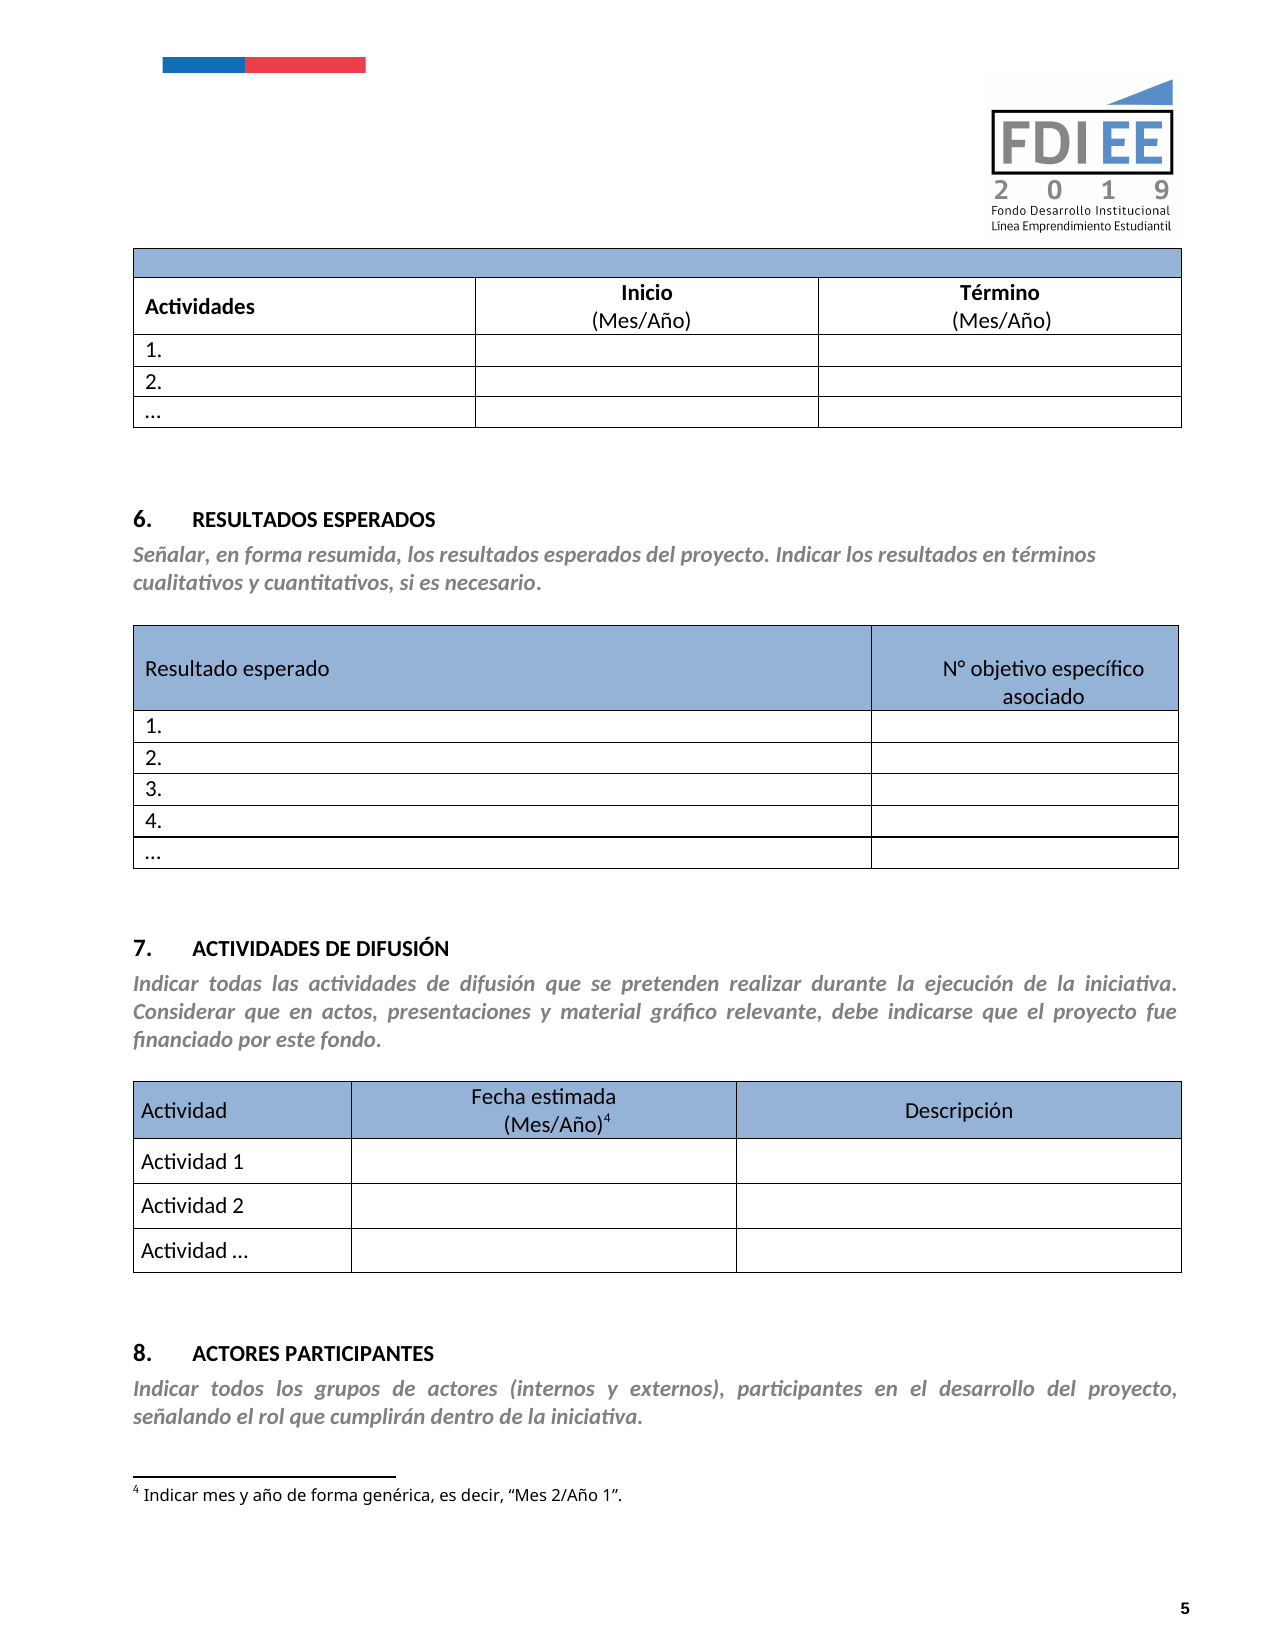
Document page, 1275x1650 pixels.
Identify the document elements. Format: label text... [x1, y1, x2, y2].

table_cell 4. [134, 806, 871, 836]
table_cell [819, 397, 1181, 427]
table_cell [872, 838, 1178, 868]
table_cell 1. [134, 335, 475, 366]
table_cell Actividad 2 [134, 1184, 351, 1227]
subtitle ACTORES PARTICIPANTES [133, 1337, 1181, 1368]
table_cell [352, 1229, 736, 1272]
table_cell [352, 1139, 736, 1183]
subtitle Resultados esperados [133, 503, 1181, 534]
table_cell [352, 1184, 736, 1227]
text Indicar todos los grupos de actores (internos y externos), participantes en el desarrollo del proyecto, señalando el rol que cumplirán dentro de la iniciativa. [133, 1374, 1181, 1430]
table_cell [737, 1229, 1181, 1272]
table_cell [819, 335, 1181, 366]
table_cell [872, 743, 1178, 773]
table_cell Actividades asociadas al Objetivo Específico Nº…: [134, 249, 1181, 277]
table_cell [737, 1139, 1181, 1183]
table_cell [872, 806, 1178, 836]
table_cell [872, 774, 1178, 805]
text Señalar, en forma resumida, los resultados esperados del proyecto. Indicar los resultados en términos cualitativos y cuantitativos, si es necesario. [133, 540, 1100, 596]
table_header N° objetivo específico asociado [872, 626, 1178, 710]
table_cell [476, 397, 818, 427]
table_cell 2. [134, 743, 871, 773]
subtitle Actividades de difusión [133, 932, 1181, 962]
table_cell 1. [134, 711, 871, 742]
table_cell Término (Mes/Año) [819, 278, 1181, 334]
table_cell Actividad 1 [134, 1139, 351, 1183]
table_cell … [134, 397, 475, 427]
table_cell Inicio (Mes/Año) [476, 278, 818, 334]
table_cell [819, 367, 1181, 396]
table_cell Actividades [134, 278, 475, 334]
table_cell Actividad … [134, 1229, 351, 1272]
text Indicar todas las actividades de difusión que se pretenden realizar durante la ejecución de la iniciativa. Considerar que en actos, presentaciones y material gráfico relevante, debe indicarse que el proyecto fue financiado por este fondo. [133, 969, 1181, 1053]
table_header Descripción [737, 1082, 1181, 1138]
table_header Fecha estimada (Mes/Año) [352, 1082, 736, 1138]
table_cell [872, 711, 1178, 742]
table_cell [476, 367, 818, 396]
table_cell 3. [134, 774, 871, 805]
table_cell [476, 335, 818, 366]
table_cell … [134, 838, 871, 868]
table_header Actividad [134, 1082, 351, 1138]
picture [162, 57, 369, 73]
table_cell [737, 1184, 1181, 1227]
table_cell 2. [134, 367, 475, 396]
picture [982, 72, 1182, 242]
table_header Resultado esperado [134, 626, 871, 710]
